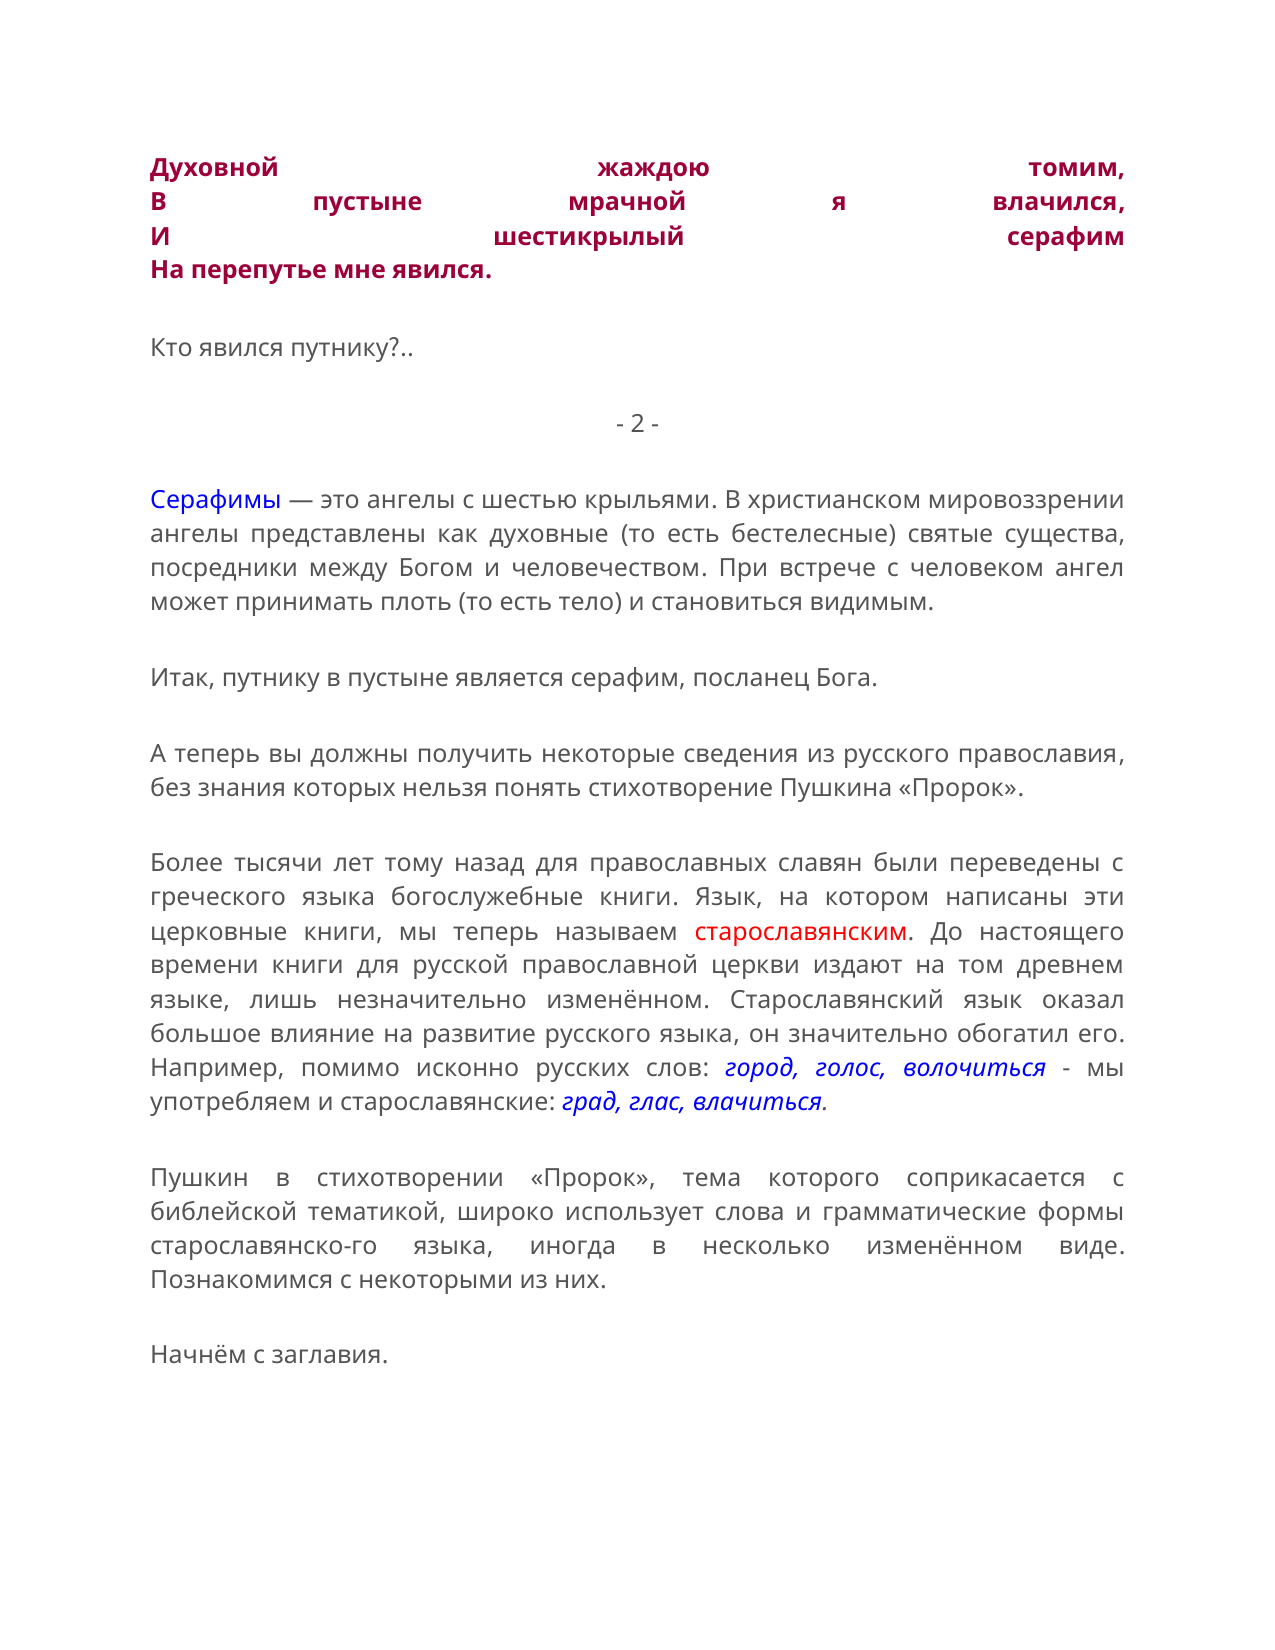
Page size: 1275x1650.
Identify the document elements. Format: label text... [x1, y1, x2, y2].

text - 2 - [150, 406, 1125, 440]
text Итак, путнику в пустыне является серафим, посланец Бога. [150, 659, 1125, 693]
text Пушкин в стихотворении «Пророк», тема которого соприкасается с библейской тематикой, широко использует слова и грамматические формы старославянско-го языка, иногда в несколько изменённом виде. Познакомимся с некоторыми из них. [150, 1159, 1125, 1295]
text Серафимы — это ангелы с шестью крыльями. В христианском мировоззрении ангелы представлены как духовные (то есть бестелесные) святые существа, посредники между Богом и человечеством. При встрече с человеком ангел может принимать плоть (то есть тело) и становиться видимым. [150, 482, 1125, 618]
text А теперь вы должны получить некоторые сведения из русского православия, без знания которых нельзя понять стихотворение Пушкина «Пророк». [150, 735, 1125, 803]
text Начнём с заглавия. [150, 1337, 1125, 1371]
text Более тысячи лет тому назад для православных славян были переведены с греческого языка богослужебные книги. Язык, на котором написаны эти церковные книги, мы теперь называем старославянским. До настоящего времени книги для русской православной церкви издают на том древнем языке, лишь незначительно изменённом. Старославянский язык оказал большое влияние на развитие русского языка, он значительно обогатил его. Например, помимо исконно русских слов: город, голос, волочиться - мы употребляем и старославянские: град, глас, влачиться. [150, 845, 1125, 1117]
text Кто явился путнику?.. [150, 328, 1125, 364]
text Духовной жаждою томим, В пустыне мрачной я влачился, И шестикрылый серафим На перепутье мне явился. [150, 150, 1125, 286]
